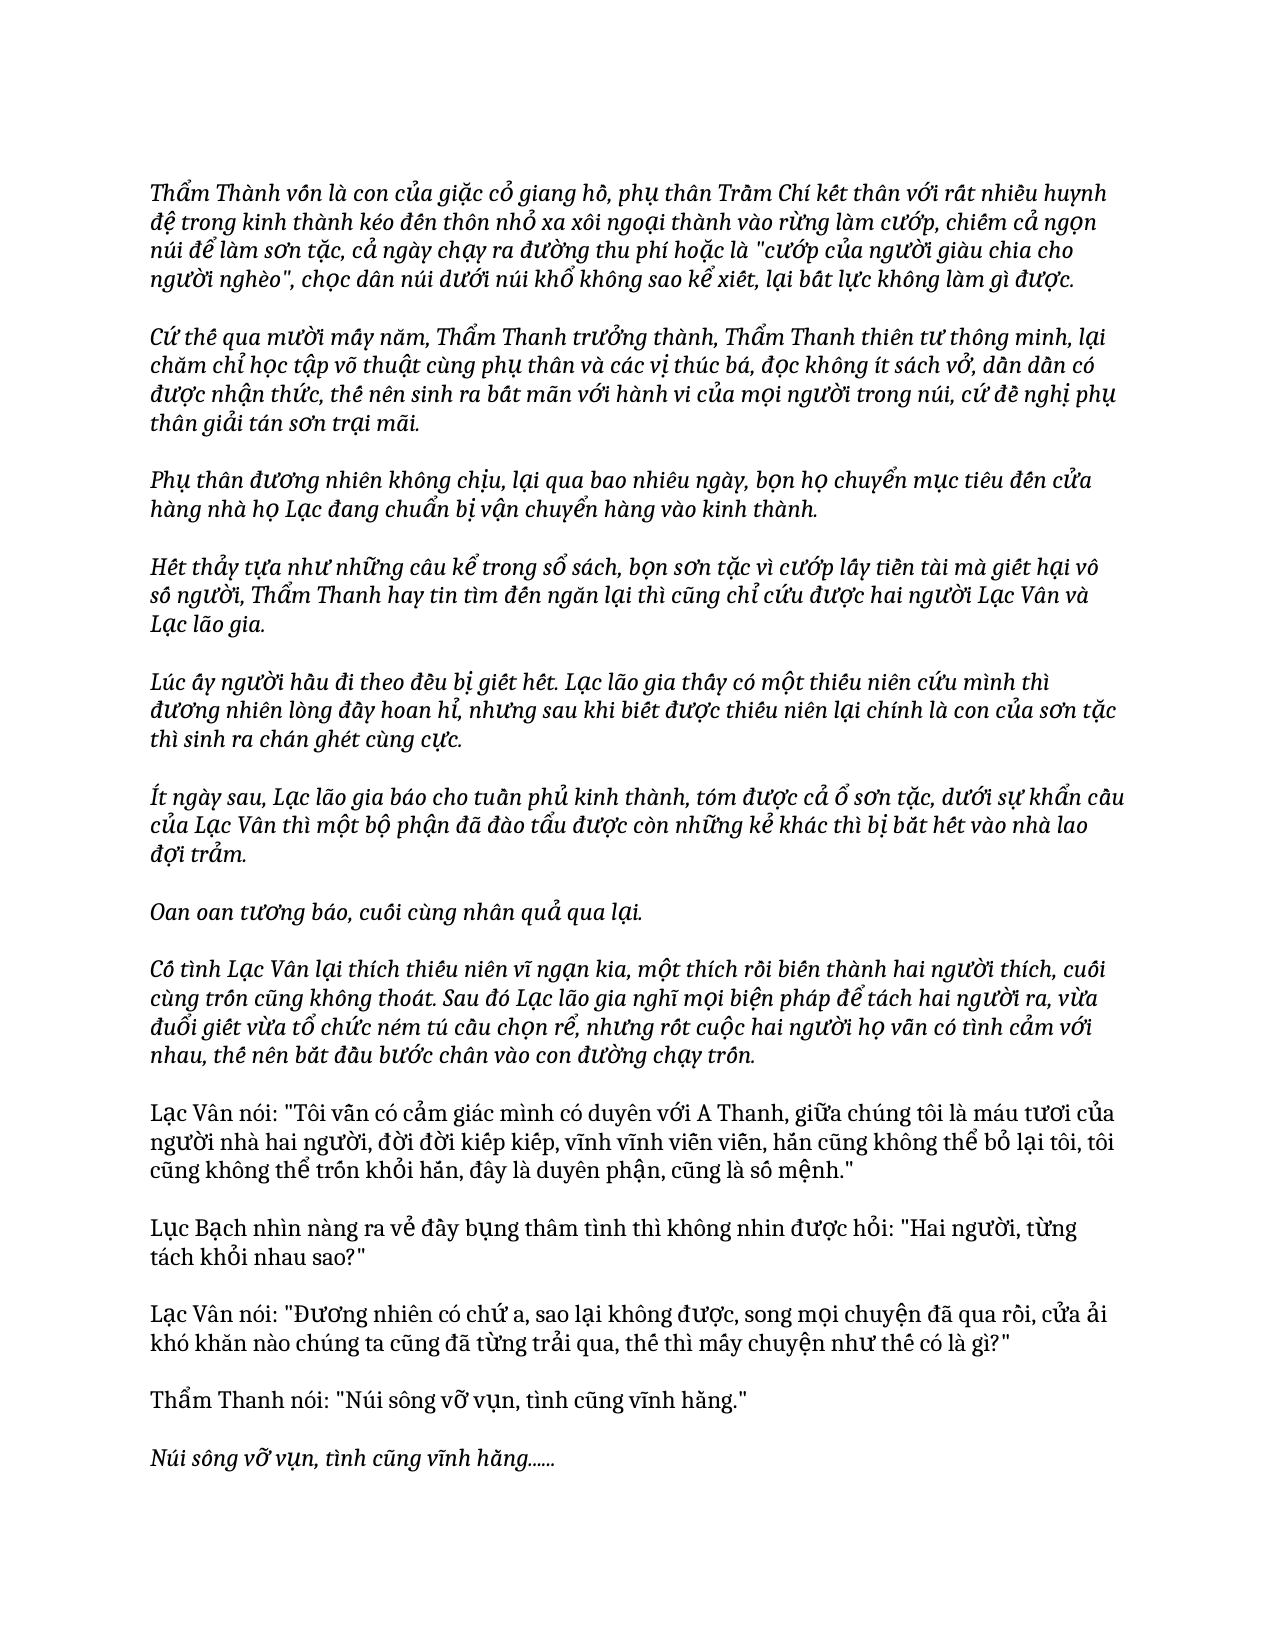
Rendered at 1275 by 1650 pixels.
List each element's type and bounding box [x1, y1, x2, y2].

text [150, 150, 1125, 1472]
